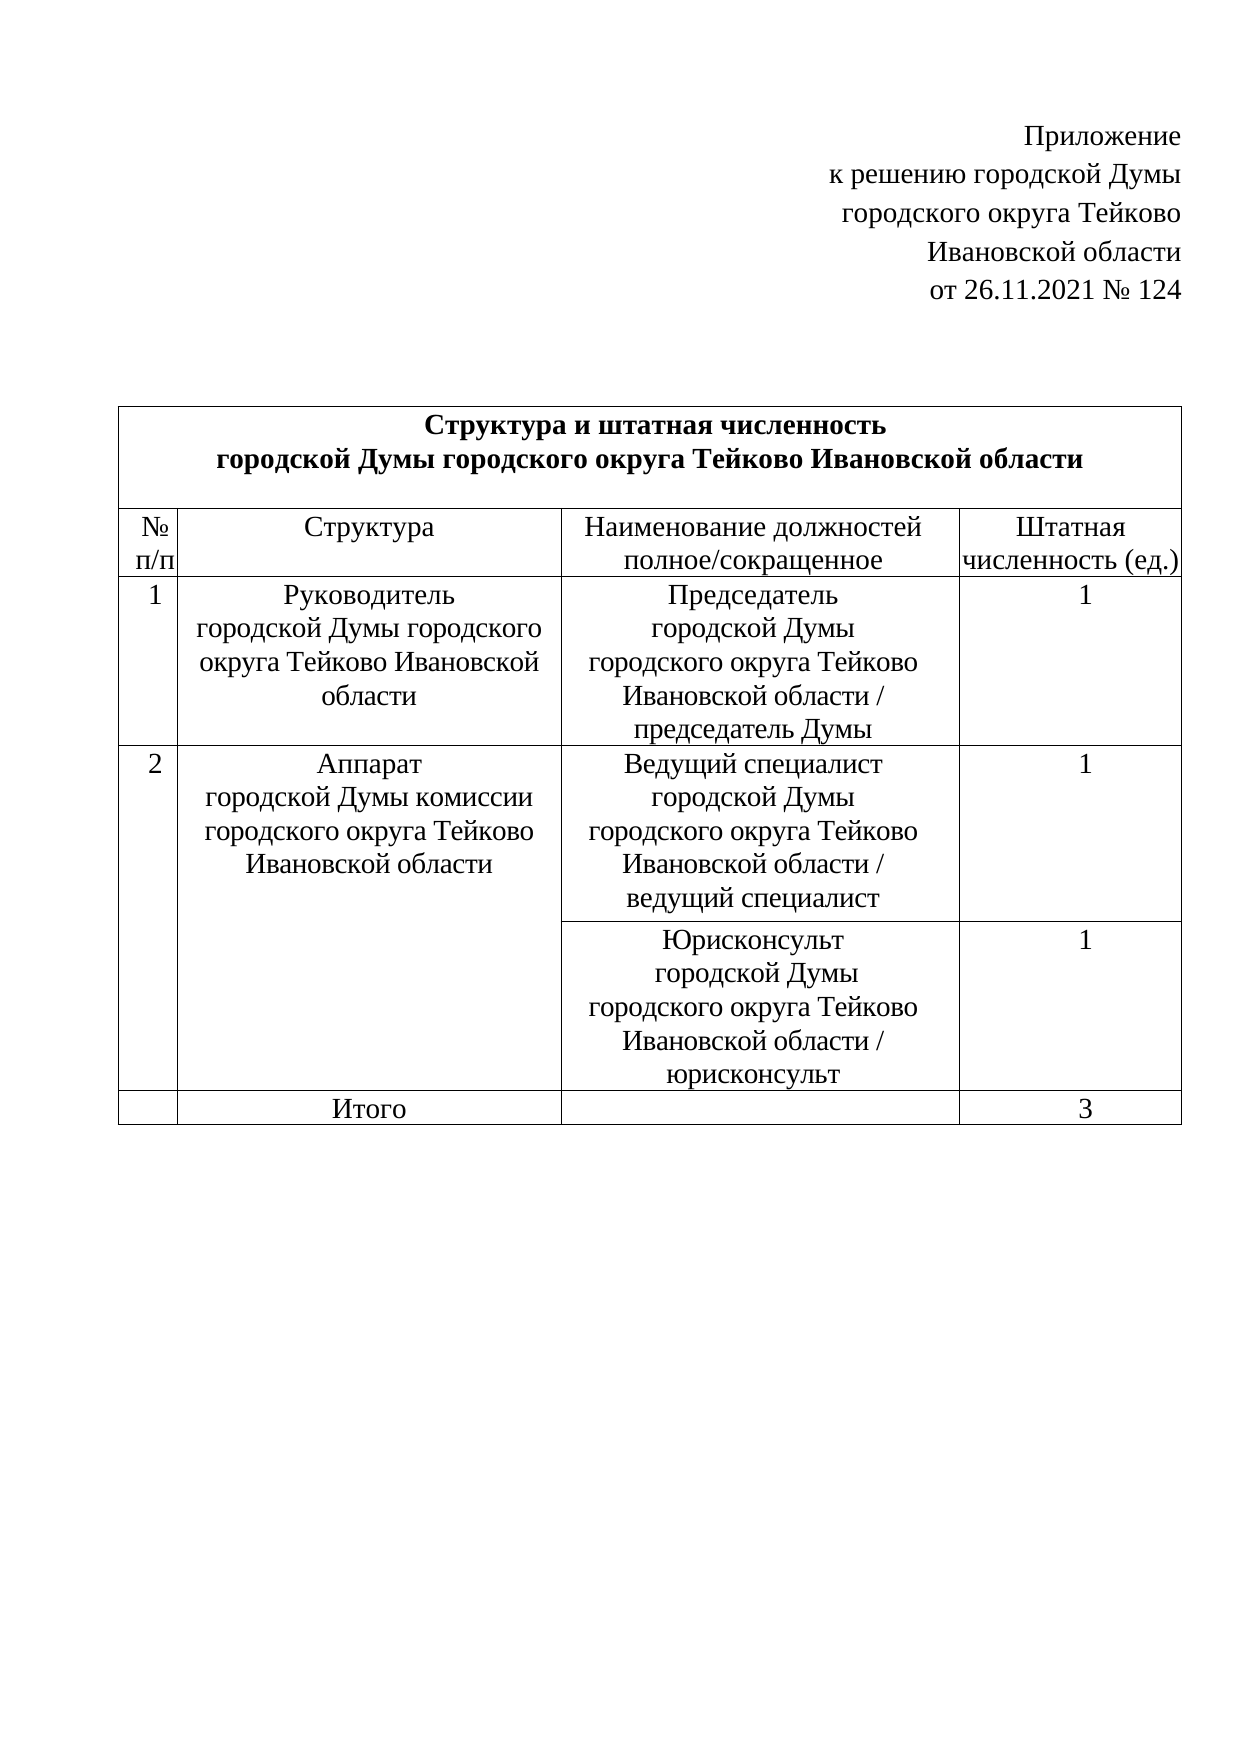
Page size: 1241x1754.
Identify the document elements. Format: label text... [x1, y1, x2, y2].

table_cell Аппарат городской Думы комиссии городского округа Тейково Ивановской области [178, 746, 561, 1090]
table_cell 1 [960, 746, 1181, 921]
text Ивановской области [118, 234, 1181, 267]
text городского округа Тейково [118, 195, 1181, 229]
table_cell Председатель городской Думы городского округа Тейково Ивановской области / председатель Думы [562, 577, 959, 745]
table_cell 3 [960, 1091, 1181, 1124]
text от 26.11.2021 № 124 [118, 272, 1181, 306]
table_cell 2 [119, 746, 177, 1090]
text Приложение [118, 118, 1181, 152]
table_cell Наименование должностей полное/сокращенное [562, 509, 959, 576]
table_cell Руководитель городской Думы городского округа Тейково Ивановской области [178, 577, 561, 745]
table_cell 1 [960, 922, 1181, 1090]
table_cell Юрисконсульт городской Думы городского округа Тейково Ивановской области / юрисконсульт [562, 922, 959, 1090]
table_header Структура и штатная численность городской Думы городского округа Тейково Ивановской области [119, 407, 1181, 508]
table_cell 1 [119, 577, 177, 745]
table_cell Структура [178, 509, 561, 576]
table_cell Штатная численность (ед.) [960, 509, 1181, 576]
text к решению городской Думы [118, 157, 1181, 190]
table_cell [119, 1091, 177, 1124]
table_cell № п/п [119, 509, 177, 576]
table_cell [562, 1091, 959, 1124]
table_cell 1 [960, 577, 1181, 745]
table_cell Ведущий специалист городской Думы городского округа Тейково Ивановской области / ведущий специалист [562, 746, 959, 921]
table_cell Итого [178, 1091, 561, 1124]
